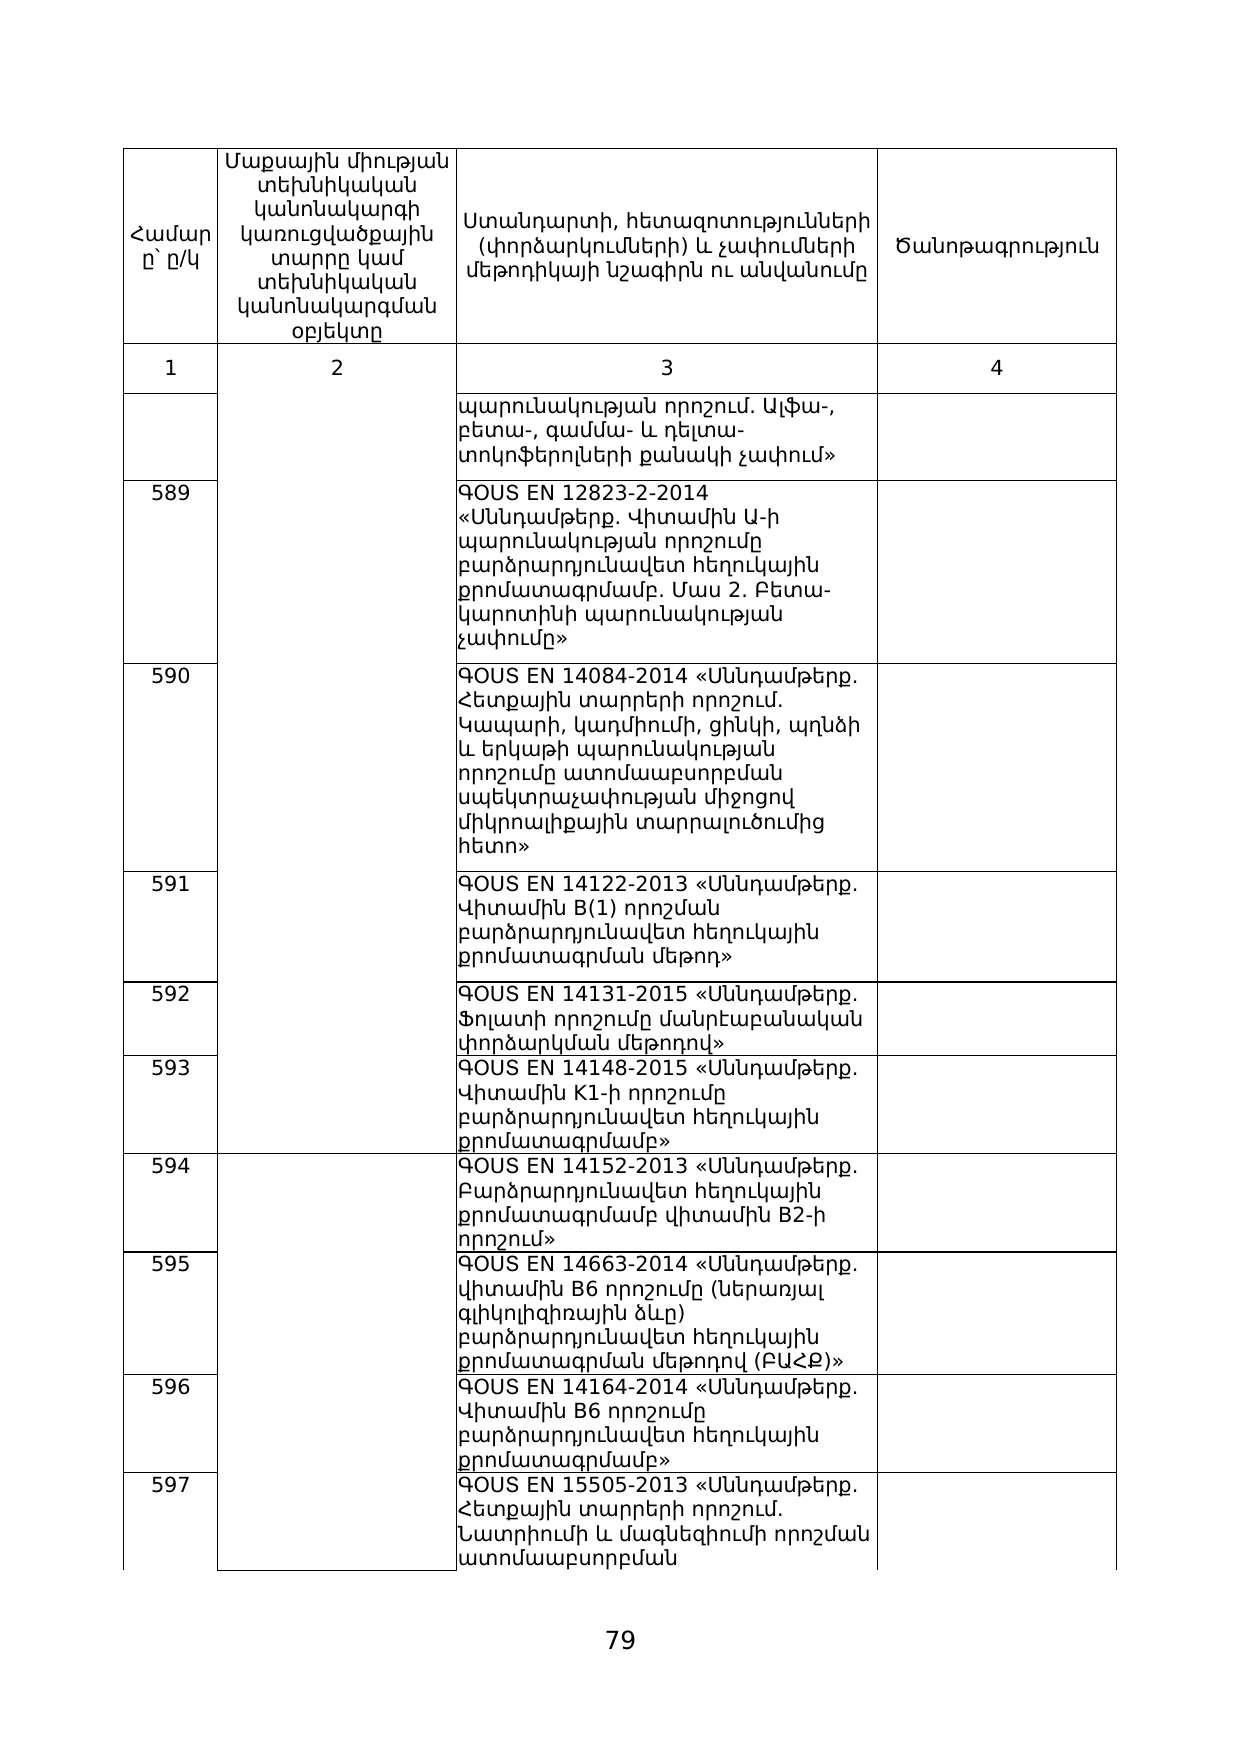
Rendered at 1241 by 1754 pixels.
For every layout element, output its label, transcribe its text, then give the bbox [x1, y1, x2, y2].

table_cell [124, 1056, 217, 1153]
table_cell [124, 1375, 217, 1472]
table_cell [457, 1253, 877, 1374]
table_header Մաքսային միության տեխնիկական կանոնակարգի կառուցվածքային տարրը կամ տեխնիկական կանոնակարգման օբյեկտը [218, 149, 456, 343]
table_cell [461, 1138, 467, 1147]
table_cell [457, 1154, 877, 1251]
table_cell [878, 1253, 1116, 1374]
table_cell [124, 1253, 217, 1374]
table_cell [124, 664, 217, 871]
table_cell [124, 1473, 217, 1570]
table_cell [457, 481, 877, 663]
table_cell 3 [457, 344, 877, 393]
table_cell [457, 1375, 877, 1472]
table_cell 1 [124, 344, 217, 393]
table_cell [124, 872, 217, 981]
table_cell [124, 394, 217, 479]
table_cell 2 [218, 344, 456, 393]
table_cell 4 [878, 344, 1116, 393]
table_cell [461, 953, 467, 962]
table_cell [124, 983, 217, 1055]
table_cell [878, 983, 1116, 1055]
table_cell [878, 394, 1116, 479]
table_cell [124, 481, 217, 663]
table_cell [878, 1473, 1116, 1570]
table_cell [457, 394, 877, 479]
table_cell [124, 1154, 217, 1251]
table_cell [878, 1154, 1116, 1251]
table_header Համարը՝ ը/կ [124, 149, 217, 343]
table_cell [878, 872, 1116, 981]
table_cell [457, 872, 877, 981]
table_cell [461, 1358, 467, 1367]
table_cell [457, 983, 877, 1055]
table_header Ծանոթագրություն [878, 149, 1116, 343]
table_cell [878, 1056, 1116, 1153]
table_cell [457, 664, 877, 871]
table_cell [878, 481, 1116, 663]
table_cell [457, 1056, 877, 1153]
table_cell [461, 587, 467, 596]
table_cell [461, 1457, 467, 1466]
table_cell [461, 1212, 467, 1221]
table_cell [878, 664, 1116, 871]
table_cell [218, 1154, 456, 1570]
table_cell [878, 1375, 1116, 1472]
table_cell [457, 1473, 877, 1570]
table_header Ստանդարտի, հետազոտությունների (փորձարկումների) և չափումների մեթոդիկայի նշագիրն ու անվանումը [457, 149, 877, 343]
